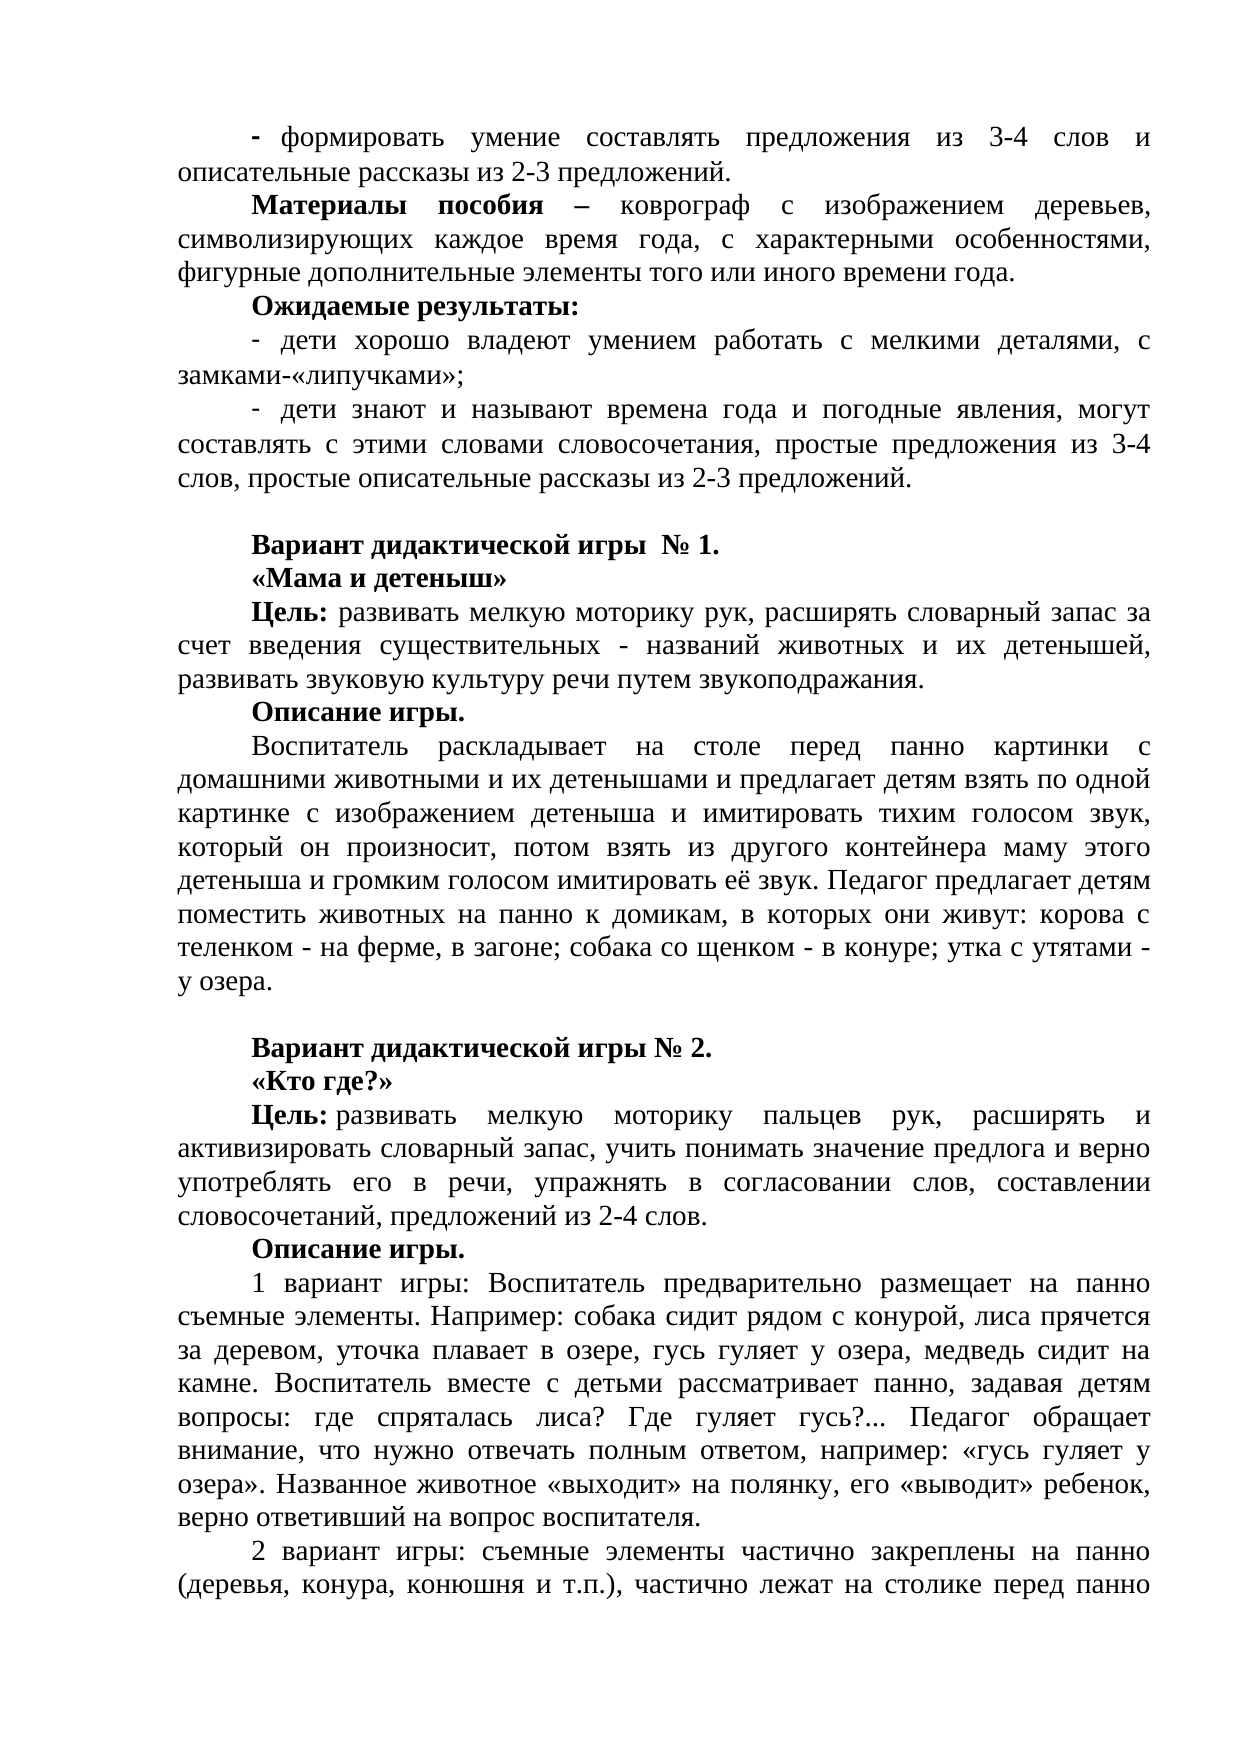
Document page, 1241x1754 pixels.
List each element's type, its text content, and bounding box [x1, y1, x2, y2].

text Вариант дидактической игры № 2. [177, 1030, 1152, 1063]
text Материалы пособия – коврограф с изображением деревьев, символизирующих каждое время года, с характерными особенностями, фигурные дополнительные элементы того или иного времени года. [177, 187, 1152, 288]
text «Кто где?» [177, 1063, 1152, 1097]
text Цель: развивать мелкую моторику рук, расширять словарный запас за счет введения существительных - названий животных и их детенышей, развивать звуковую культуру речи путем звукоподражания. [177, 594, 1152, 694]
list дети хорошо владеют умением работать с мелкими деталями, с замками-«липучками»; [177, 321, 1152, 391]
list дети знают и называют времена года и погодные явления, могут составлять с этими словами словосочетания, простые предложения из 3-4 слов, простые описательные рассказы из 2-3 предложений. [177, 391, 1152, 493]
text Ожидаемые результаты: [177, 288, 1152, 321]
text Воспитатель раскладывает на столе перед панно картинки с домашними животными и их детенышами и предлагает детям взять по одной картинке с изображением детеныша и имитировать тихим голосом звук, который он произносит, потом взять из другого контейнера маму этого детеныша и громким голосом имитировать её звук. Педагог предлагает детям поместить животных на панно к домикам, в которых они живут: корова с теленком - на ферме, в загоне; собака со щенком - в конуре; утка с утятами - у озера. [177, 728, 1152, 996]
text Описание игры. [177, 1231, 1152, 1265]
text 1 вариант игры: Воспитатель предварительно размещает на панно съемные элементы. Например: собака сидит рядом с конурой, лиса прячется за деревом, уточка плавает в озере, гусь гуляет у озера, медведь сидит на камне. Воспитатель вместе с детьми рассматривает панно, задавая детям вопросы: где спряталась лиса? Где гуляет гусь?... Педагог обращает внимание, что нужно отвечать полным ответом, например: «гусь гуляет у озера». Названное животное «выходит» на полянку, его «выводит» ребенок, верно ответивший на вопрос воспитателя. [177, 1265, 1152, 1533]
text Вариант дидактической игры № 1. [177, 527, 1152, 560]
list формировать умение составлять предложения из 3-4 слов и описательные рассказы из 2-3 предложений. [177, 118, 1152, 187]
text Описание игры. [177, 694, 1152, 728]
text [177, 1533, 1152, 1600]
text «Мама и детеныш» [177, 560, 1152, 594]
